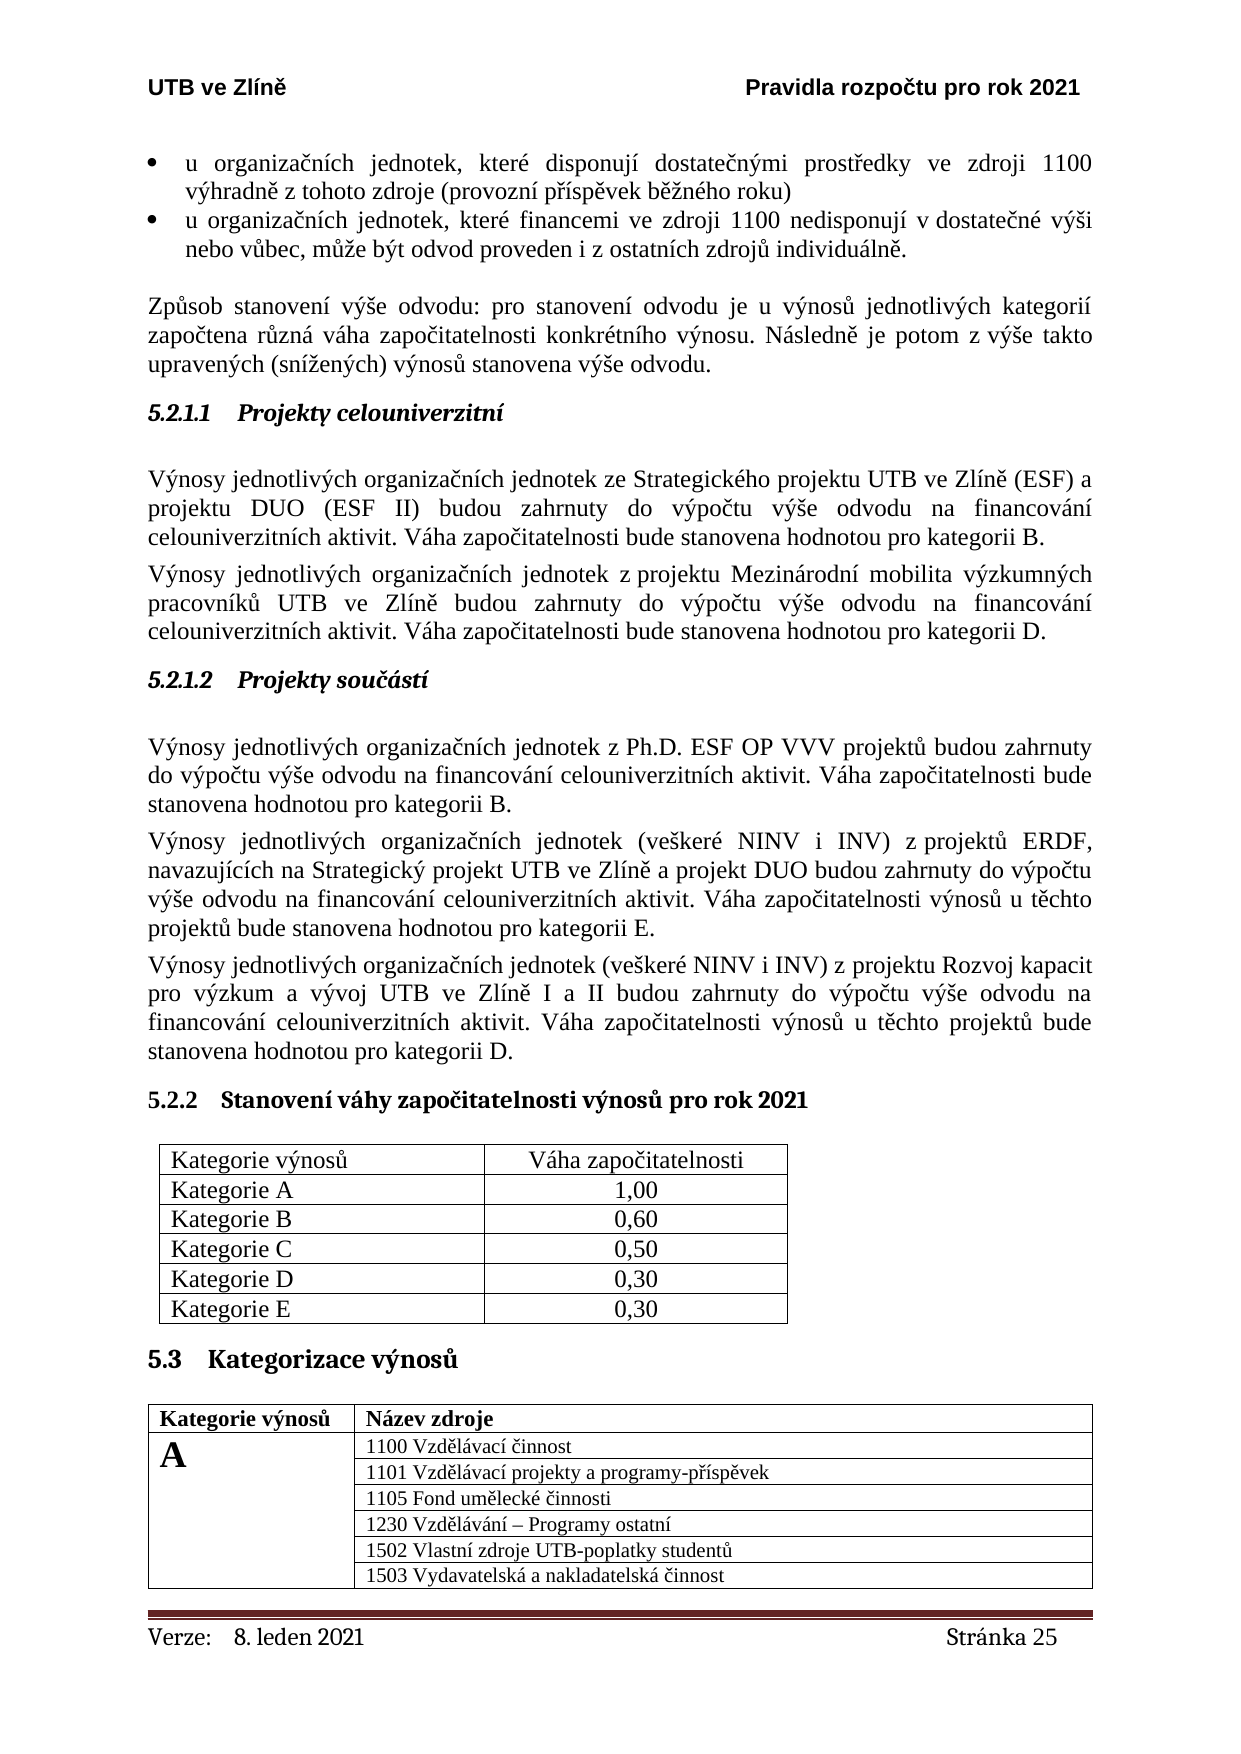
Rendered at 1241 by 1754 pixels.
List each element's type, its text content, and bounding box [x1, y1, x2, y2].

list u organizačních jednotek, které disponují dostatečnými prostředky ve zdroji 1100 výhradně z tohoto zdroje (provozní příspěvek běžného roku) [148, 148, 1093, 205]
table_cell 1100 Vzdělávací činnost [355, 1433, 1092, 1458]
subtitle Projekty celouniverzitní [148, 398, 1093, 427]
text Výnosy jednotlivých organizačních jednotek ze Strategického projektu UTB ve Zlíně (ESF) a projektu DUO (ESF II) budou zahrnuty do výpočtu výše odvodu na financování celouniverzitních aktivit. Váha započitatelnosti bude stanovena hodnotou pro kategorii B. [148, 464, 1093, 551]
list u organizačních jednotek, které financemi ve zdroji 1100 nedisponují v dostatečné výši nebo vůbec, může být odvod proveden i z ostatních zdrojů individuálně. [148, 205, 1093, 263]
table_cell Kategorie C [160, 1234, 484, 1263]
table_cell 0,60 [485, 1205, 787, 1233]
table_header Kategorie výnosů [160, 1145, 484, 1174]
table_cell 1502 Vlastní zdroje UTB-poplatky studentů [355, 1537, 1092, 1562]
table_cell 1,00 [485, 1175, 787, 1203]
table_cell A [149, 1433, 354, 1588]
table_cell 0,30 [485, 1264, 787, 1293]
subtitle Kategorizace výnosů [148, 1344, 1093, 1376]
table_header Název zdroje [355, 1405, 1092, 1432]
subtitle Stanovení váhy započitatelnosti výnosů pro rok 2021 [148, 1086, 1093, 1115]
table_header Kategorie výnosů [149, 1405, 354, 1432]
text Výnosy jednotlivých organizačních jednotek z projektu Mezinárodní mobilita výzkumných pracovníků UTB ve Zlíně budou zahrnuty do výpočtu výše odvodu na financování celouniverzitních aktivit. Váha započitatelnosti bude stanovena hodnotou pro kategorii D. [148, 559, 1093, 645]
table_cell Kategorie E [160, 1294, 484, 1323]
table_cell 1230 Vzdělávání – Programy ostatní [355, 1511, 1092, 1536]
table_cell 0,50 [485, 1234, 787, 1263]
table_cell 1503 Vydavatelská a nakladatelská činnost [355, 1563, 1092, 1588]
table_cell 1105 Fond umělecké činnosti [355, 1485, 1092, 1510]
table_cell 0,30 [485, 1294, 787, 1323]
text Výnosy jednotlivých organizačních jednotek (veškeré NINV i INV) z projektu Rozvoj kapacit pro výzkum a vývoj UTB ve Zlíně I a II budou zahrnuty do výpočtu výše odvodu na financování celouniverzitních aktivit. Váha započitatelnosti výnosů u těchto projektů bude stanovena hodnotou pro kategorii D. [148, 950, 1093, 1065]
table_header Váha započitatelnosti [485, 1145, 787, 1174]
text Výnosy jednotlivých organizačních jednotek z Ph.D. ESF OP VVV projektů budou zahrnuty do výpočtu výše odvodu na financování celouniverzitních aktivit. Váha započitatelnosti bude stanovena hodnotou pro kategorii B. [148, 732, 1093, 818]
table_cell Kategorie D [160, 1264, 484, 1293]
table_cell Kategorie B [160, 1205, 484, 1233]
text Způsob stanovení výše odvodu: pro stanovení odvodu je u výnosů jednotlivých kategorií započtena různá váha započitatelnosti konkrétního výnosu. Následně je potom z výše takto upravených (snížených) výnosů stanovena výše odvodu. [148, 291, 1093, 378]
table_cell Kategorie A [160, 1175, 484, 1203]
text Výnosy jednotlivých organizačních jednotek (veškeré NINV i INV) z projektů ERDF, navazujících na Strategický projekt UTB ve Zlíně a projekt DUO budou zahrnuty do výpočtu výše odvodu na financování celouniverzitních aktivit. Váha započitatelnosti výnosů u těchto projektů bude stanovena hodnotou pro kategorii E. [148, 826, 1093, 941]
subtitle Projekty součástí [148, 666, 1093, 695]
table_cell 1101 Vzdělávací projekty a programy-příspěvek [355, 1459, 1092, 1484]
